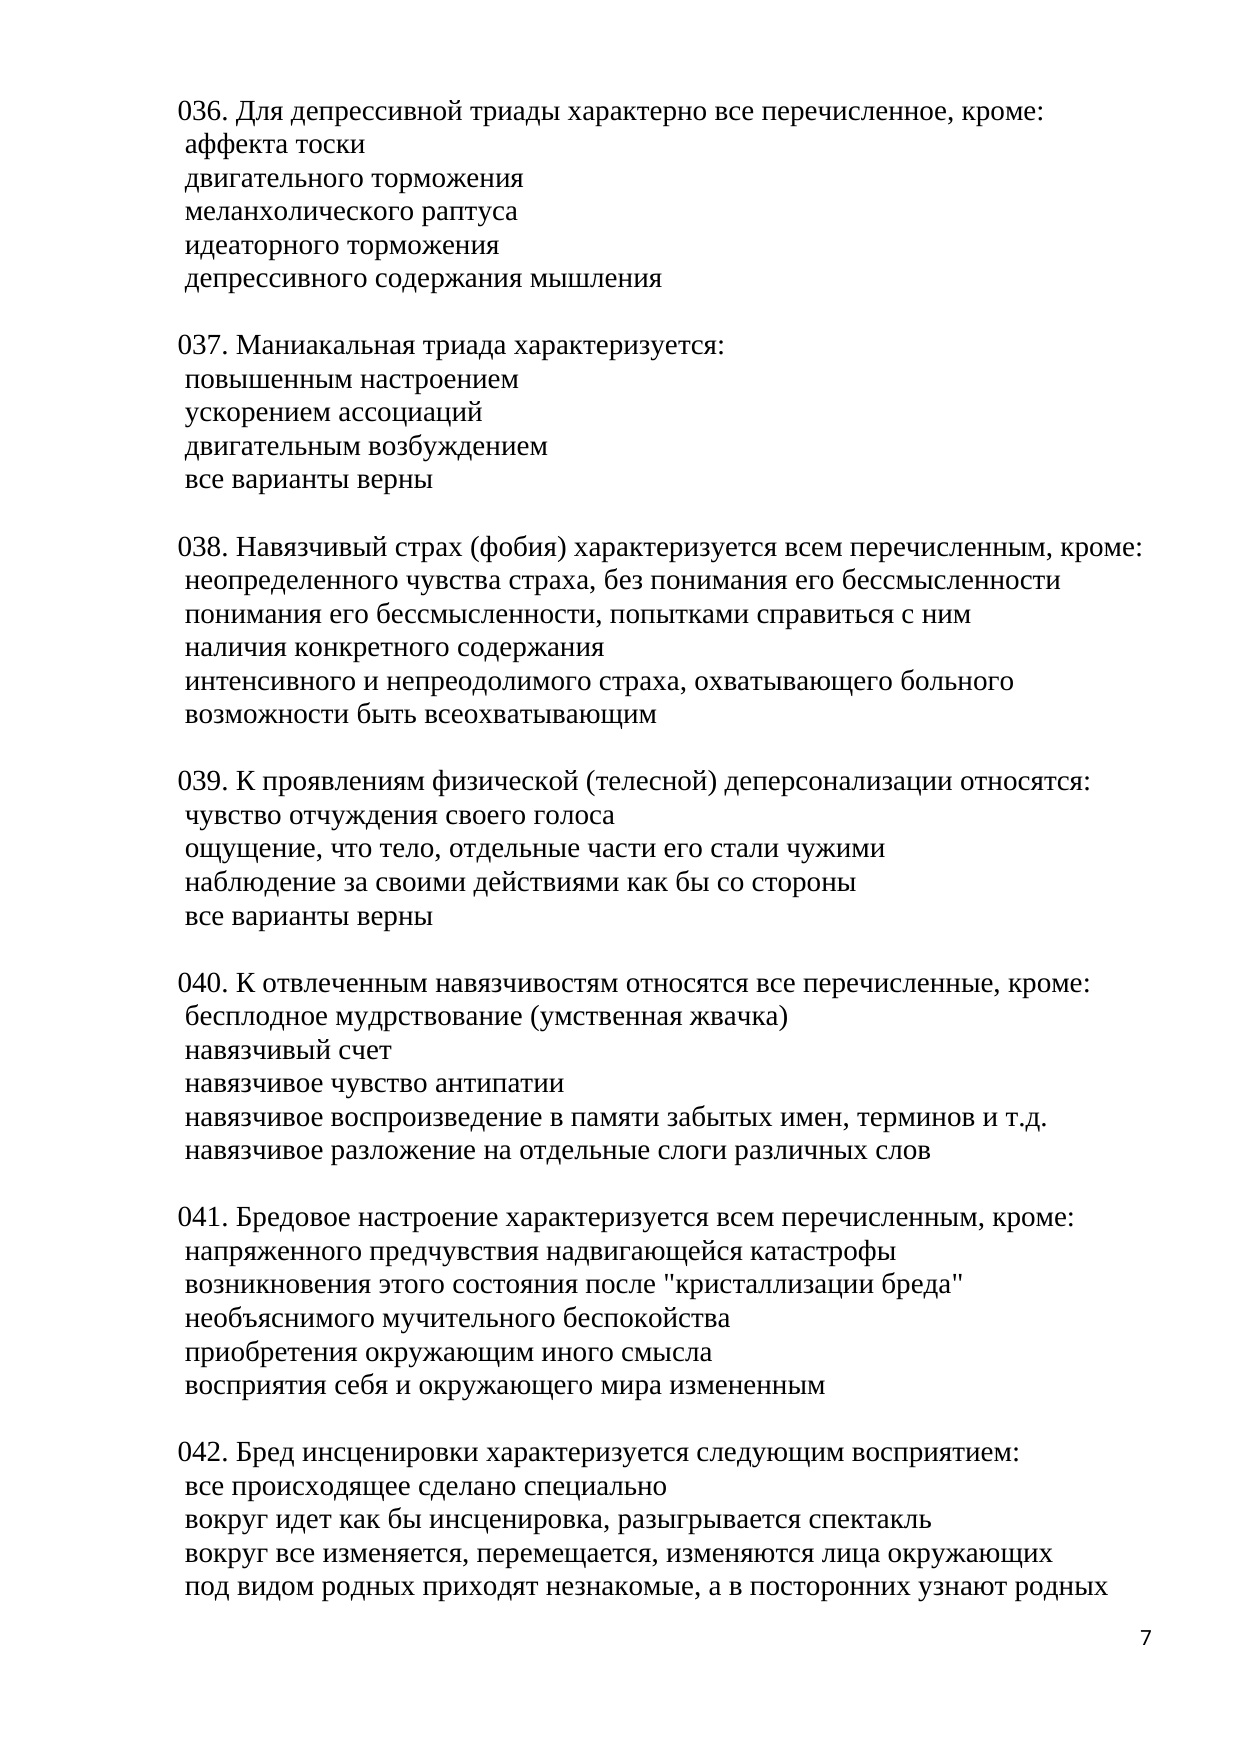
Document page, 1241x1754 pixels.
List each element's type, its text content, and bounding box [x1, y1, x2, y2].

text возникновения этого состояния после "кристаллизации бреда" [177, 1267, 1152, 1300]
text приобретения окружающим иного смысла [177, 1334, 1152, 1367]
text депрессивного содержания мышления [177, 260, 1152, 294]
text навязчивое чувство антипатии [177, 1065, 1152, 1099]
text 038. Навязчивый страх (фобия) характеризуется всем перечисленным, кроме: [177, 529, 1152, 562]
text аффекта тоски [177, 126, 1152, 160]
text ощущение, что тело, отдельные части его стали чужими [177, 831, 1152, 864]
text 040. К отвлеченным навязчивостям относятся все перечисленные, кроме: [177, 965, 1152, 998]
text наблюдение за своими действиями как бы со стороны [177, 864, 1152, 898]
text напряженного предчувствия надвигающейся катастрофы [177, 1233, 1152, 1267]
text интенсивного и непреодолимого страха, охватывающего больного [177, 663, 1152, 696]
text все варианты верны [177, 462, 1152, 495]
text ускорением ассоциаций [177, 394, 1152, 428]
text вокруг идет как бы инсценировка, разыгрывается спектакль [177, 1501, 1152, 1535]
text бесплодное мудрствование (умственная жвачка) [177, 998, 1152, 1032]
text вокруг все изменяется, перемещается, изменяются лица окружающих [177, 1535, 1152, 1568]
text неопределенного чувства страха, без понимания его бессмысленности [177, 562, 1152, 596]
text под видом родных приходят незнакомые, а в посторонних узнают родных [177, 1568, 1152, 1602]
text чувство отчуждения своего голоса [177, 797, 1152, 831]
text 041. Бредовое настроение характеризуется всем перечисленным, кроме: [177, 1199, 1152, 1233]
text идеаторного торможения [177, 227, 1152, 260]
text двигательным возбуждением [177, 428, 1152, 462]
text навязчивое разложение на отдельные слоги различных слов [177, 1132, 1152, 1166]
text меланхолического раптуса [177, 193, 1152, 227]
text возможности быть всеохватывающим [177, 696, 1152, 730]
text двигательного торможения [177, 160, 1152, 193]
text 037. Маниакальная триада характеризуется: [177, 327, 1152, 361]
text наличия конкретного содержания [177, 629, 1152, 663]
text навязчивое воспроизведение в памяти забытых имен, терминов и т.д. [177, 1099, 1152, 1132]
text 042. Бред инсценировки характеризуется следующим восприятием: [177, 1434, 1152, 1468]
text восприятия себя и окружающего мира измененным [177, 1367, 1152, 1401]
text повышенным настроением [177, 361, 1152, 394]
text 036. Для депрессивной триады характерно все перечисленное, кроме: [177, 93, 1152, 126]
text необъяснимого мучительного беспокойства [177, 1300, 1152, 1334]
text 039. К проявлениям физической (телесной) деперсонализации относятся: [177, 763, 1152, 797]
text все происходящее сделано специально [177, 1468, 1152, 1501]
text навязчивый счет [177, 1032, 1152, 1065]
text понимания его бессмысленности, попытками справиться с ним [177, 596, 1152, 629]
text все варианты верны [177, 898, 1152, 931]
